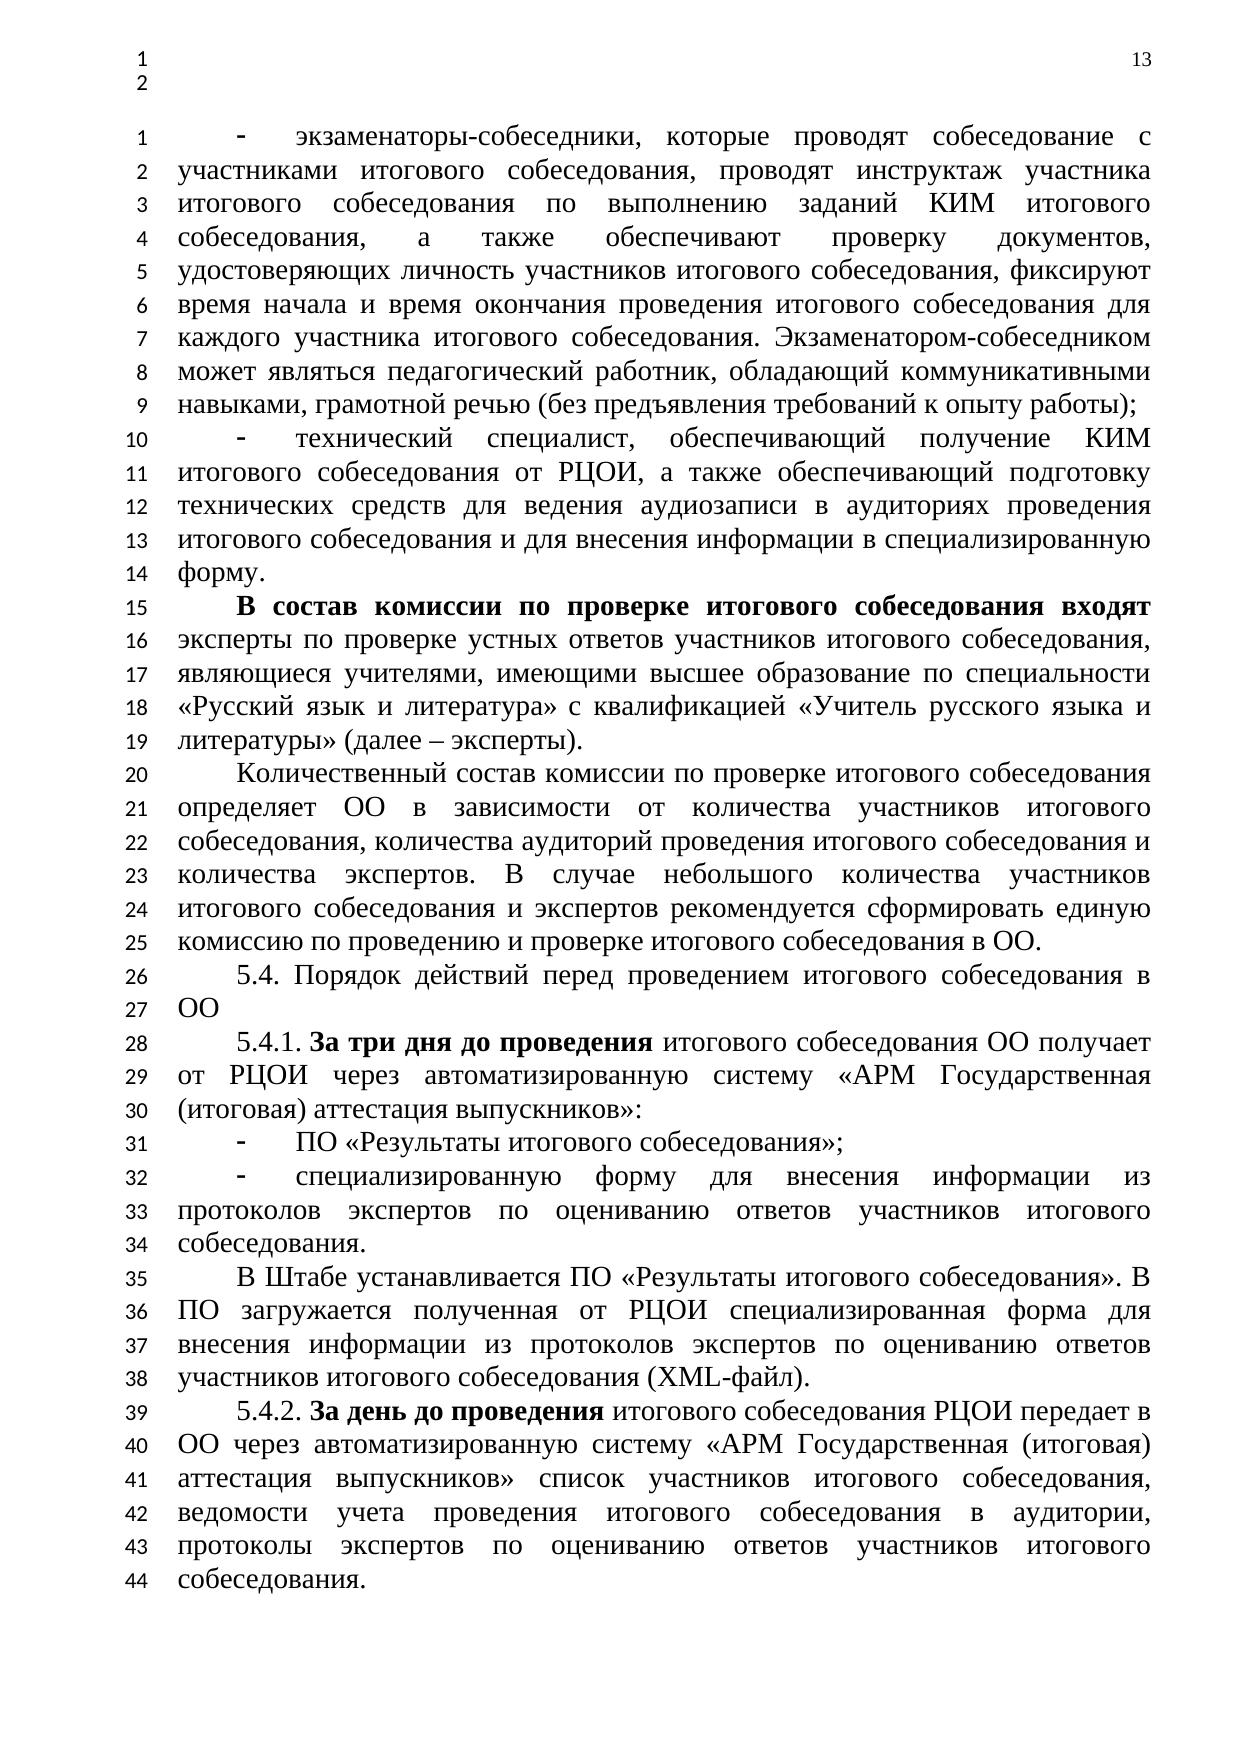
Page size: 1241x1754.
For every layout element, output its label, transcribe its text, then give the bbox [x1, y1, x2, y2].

text 5.4.2. За день до проведения итогового собеседования РЦОИ передает в ОО через автоматизированную систему «АРМ Государственная (итоговая) аттестация выпускников» список участников итогового собеседования, ведомости учета проведения итогового собеседования в аудитории, протоколы экспертов по оцениванию ответов участников итогового собеседования. [177, 1393, 1152, 1594]
list ПО «Результаты итогового собеседования»; [177, 1124, 1152, 1158]
text В состав комиссии по проверке итогового собеседования входят эксперты по проверке устных ответов участников итогового собеседования, являющиеся учителями, имеющими высшее образование по специальности «Русский язык и литература» с квалификацией «Учитель русского языка и литературы» (далее – эксперты). [177, 588, 1152, 756]
text В Штабе устанавливается ПО «Результаты итогового собеседования». В ПО загружается полученная от РЦОИ специализированная форма для внесения информации из протоколов экспертов по оцениванию ответов участников итогового собеседования (XML-файл). [177, 1259, 1152, 1393]
text Количественный состав комиссии по проверке итогового собеседования определяет ОО в зависимости от количества участников итогового собеседования, количества аудиторий проведения итогового собеседования и количества экспертов. В случае небольшого количества участников итогового собеседования и экспертов рекомендуется сформировать единую комиссию по проведению и проверке итогового собеседования в ОО. [177, 756, 1152, 957]
text 5.4. Порядок действий перед проведением итогового собеседования в ОО [177, 957, 1152, 1024]
list технический специалист, обеспечивающий получение КИМ итогового собеседования от РЦОИ, а также обеспечивающий подготовку технических средств для ведения аудиозаписи в аудиториях проведения итогового собеседования и для внесения информации в специализированную форму. [177, 420, 1152, 588]
text 5.4.1. За три дня до проведения итогового собеседования ОО получает от РЦОИ через автоматизированную систему «АРМ Государственная (итоговая) аттестация выпускников»: [177, 1024, 1152, 1124]
list экзаменаторы-собеседники, которые проводят собеседование с участниками итогового собеседования, проводят инструктаж участника итогового собеседования по выполнению заданий КИМ итогового собеседования, а также обеспечивают проверку документов, удостоверяющих личность участников итогового собеседования, фиксируют время начала и время окончания проведения итогового собеседования для каждого участника итогового собеседования. Экзаменатором-собеседником может являться педагогический работник, обладающий коммуникативными навыками, грамотной речью (без предъявления требований к опыту работы); [177, 118, 1152, 420]
list специализированную форму для внесения информации из протоколов экспертов по оцениванию ответов участников итогового собеседования. [177, 1158, 1152, 1259]
